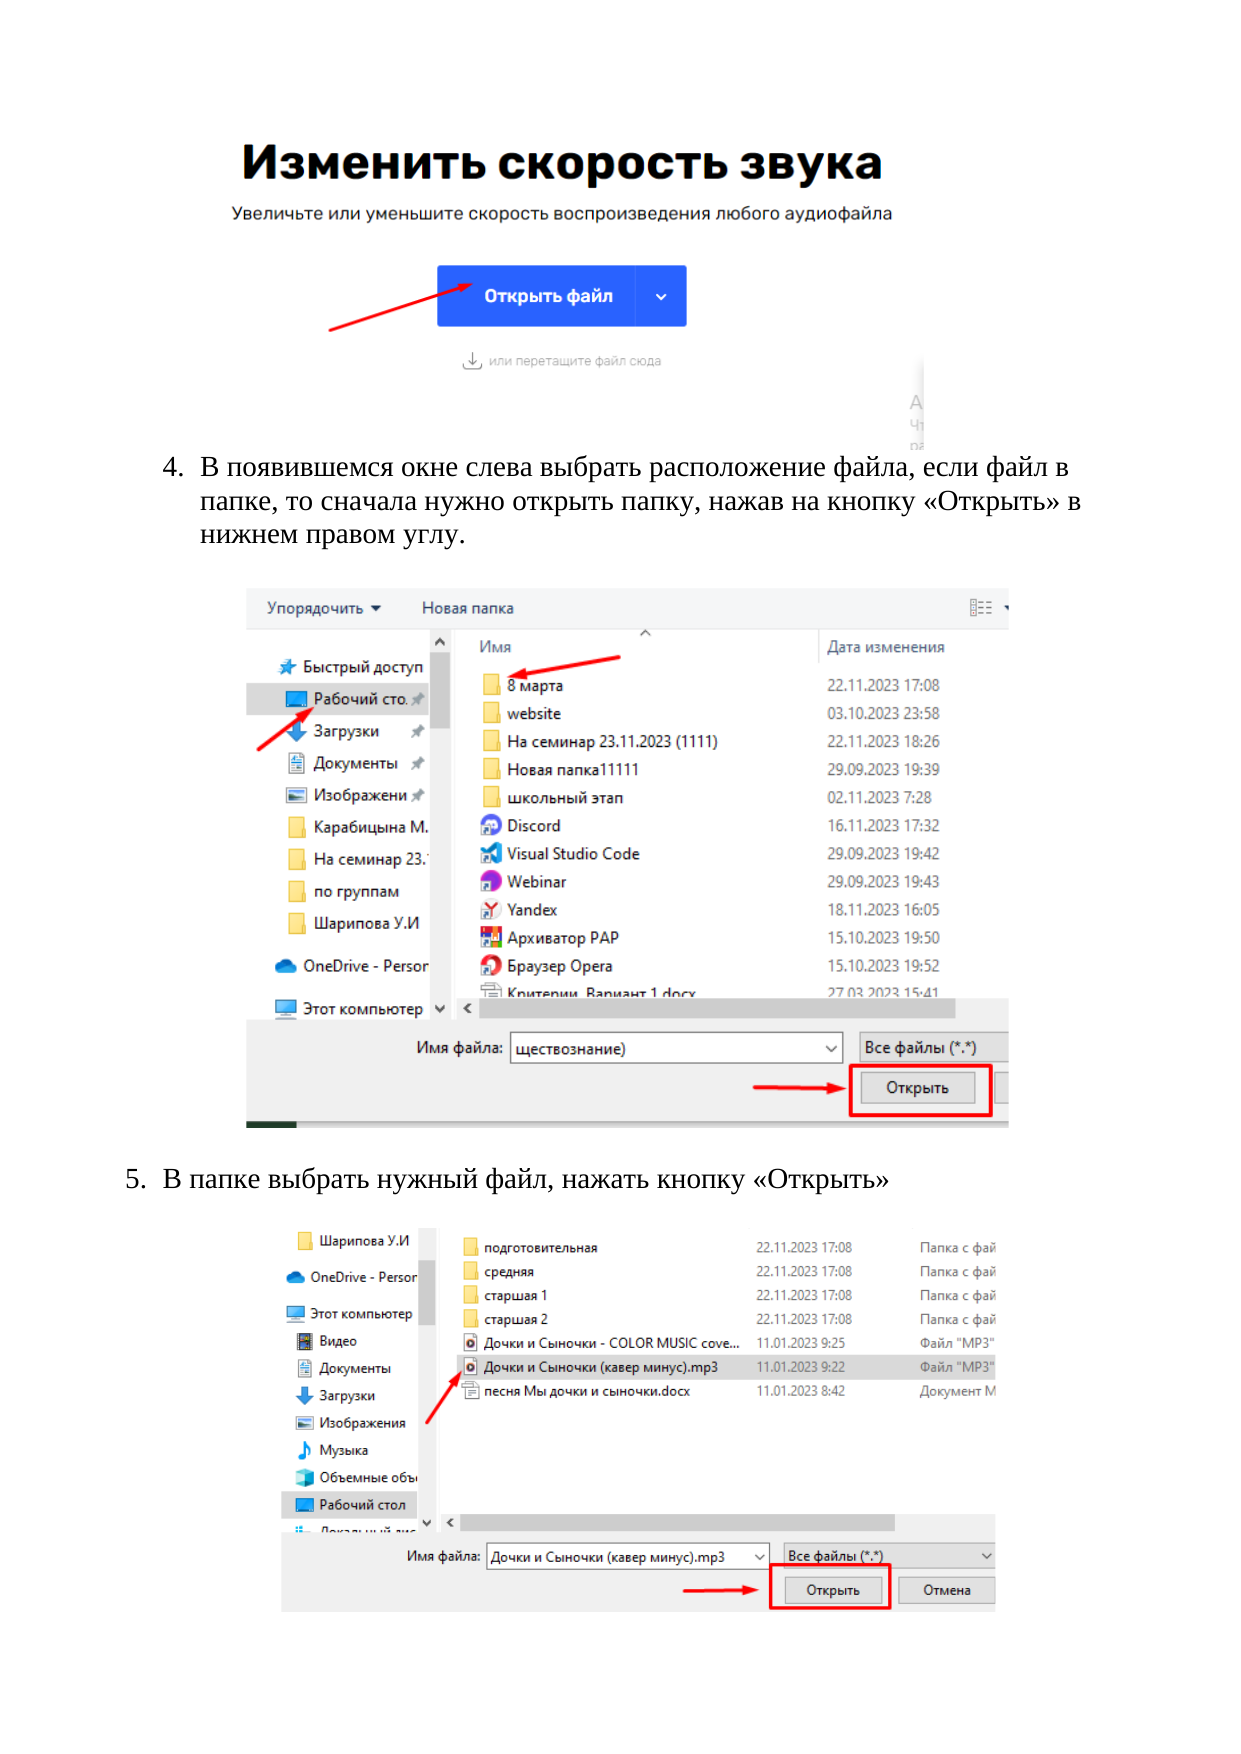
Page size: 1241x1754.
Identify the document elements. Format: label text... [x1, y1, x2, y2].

list В появившемся окне слева выбрать расположение файла, если файл в папке, то сначала нужно открыть папку, нажав на кнопку «Открыть» в нижнем правом углу. [162, 449, 1152, 550]
list В папке выбрать нужный файл, нажать кнопку «Открыть» [125, 1161, 1152, 1194]
picture [162, 103, 924, 450]
picture [281, 1228, 996, 1612]
picture [246, 583, 1009, 1128]
